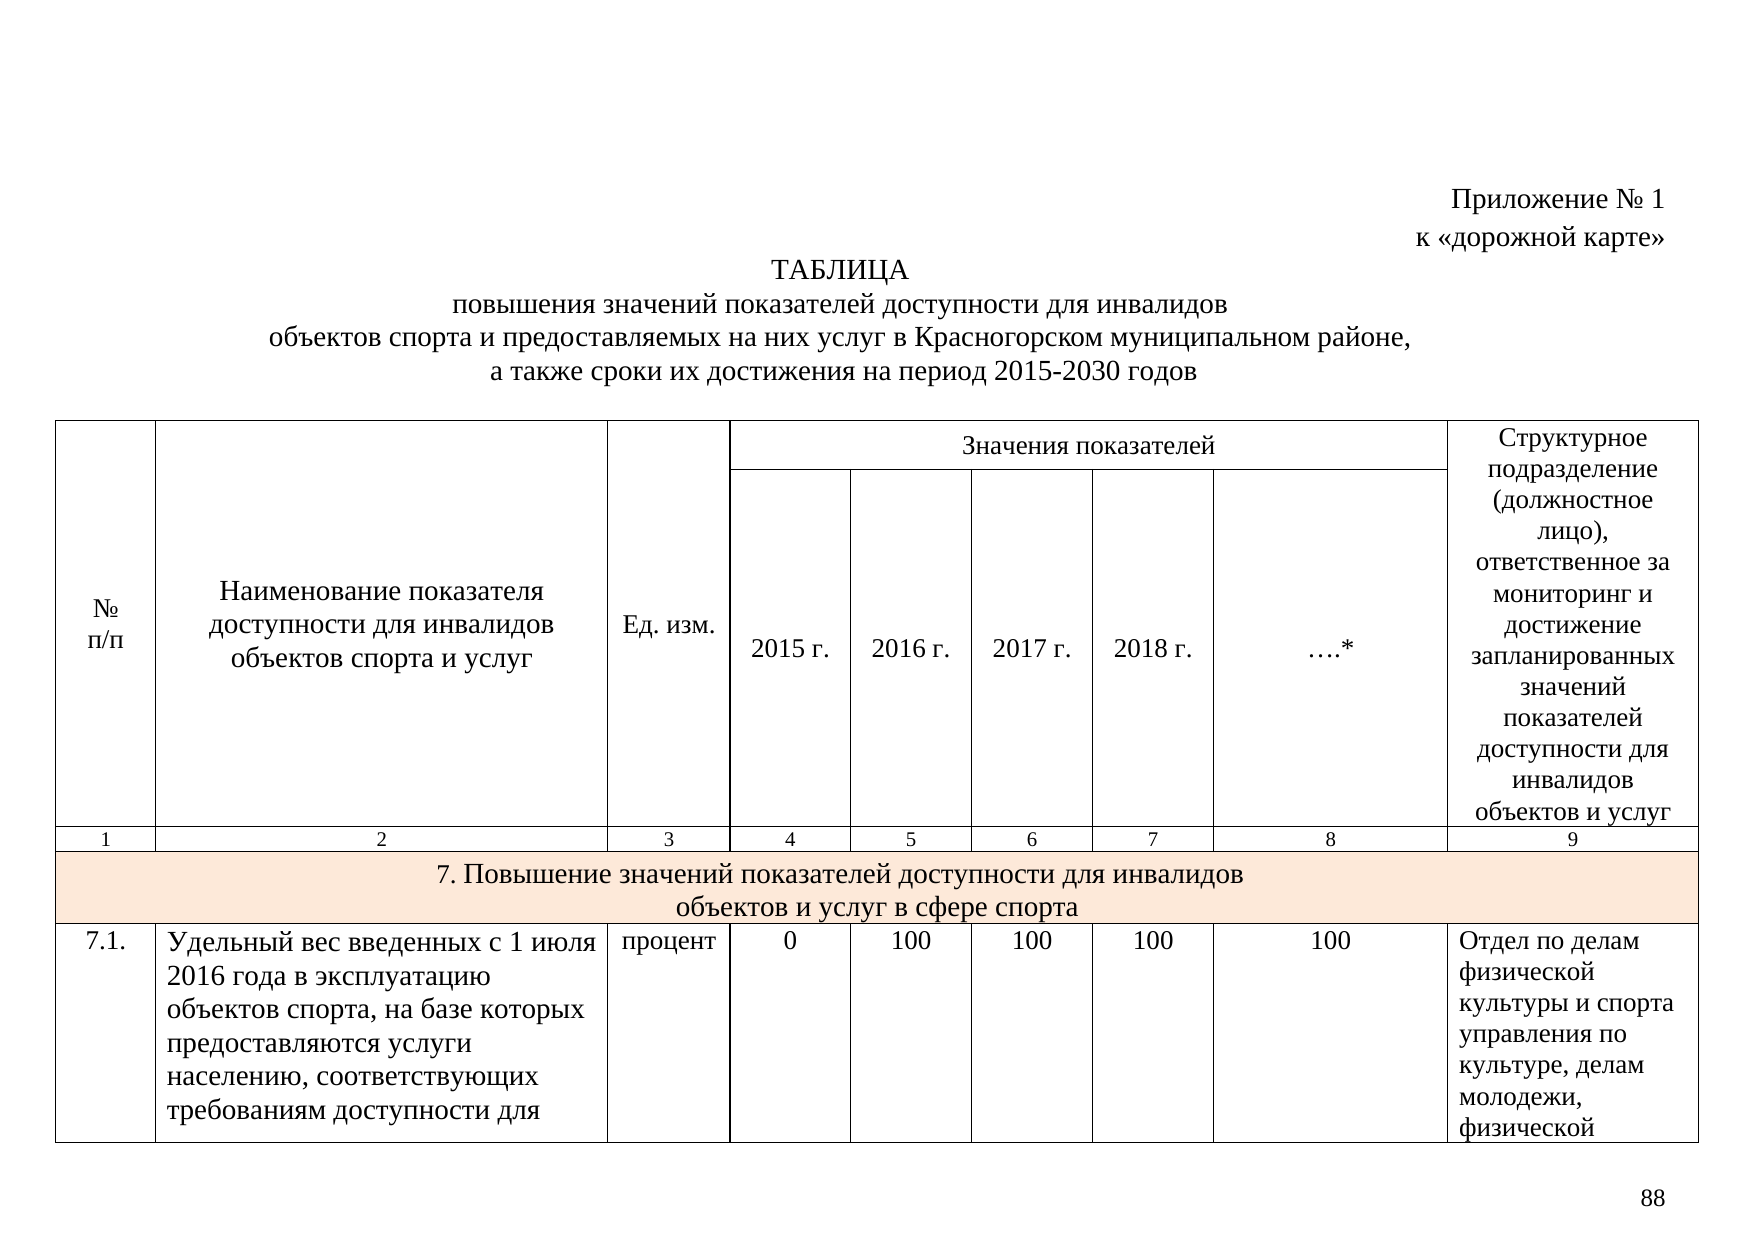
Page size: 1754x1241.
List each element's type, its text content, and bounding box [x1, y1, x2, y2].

table_cell 1 [56, 827, 155, 851]
table_cell 2 [156, 827, 607, 851]
table_cell 4 [731, 827, 850, 851]
table_cell 6 [972, 827, 1092, 851]
table_cell 0 [731, 924, 850, 1142]
table_header Ед. изм. [608, 421, 729, 826]
text повышения значений показателей доступности для инвалидов [15, 286, 1665, 319]
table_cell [156, 924, 607, 1142]
table_header № п/п [56, 421, 155, 826]
text к «дорожной карте» [15, 215, 1665, 252]
table_cell 3 [608, 827, 729, 851]
table_cell 2017 г. [972, 470, 1092, 826]
table_cell ….* [1214, 470, 1447, 826]
text а также сроки их достижения на период 2015-2030 годов [15, 353, 1665, 386]
table_cell процент [608, 924, 729, 1142]
table_cell 7. Повышение значений показателей доступности для инвалидов объектов и услуг в сфере спорта [56, 852, 1698, 923]
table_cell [1448, 924, 1698, 1142]
table_header Наименование показателя доступности для инвалидов объектов спорта и услуг [156, 421, 607, 826]
table_cell 5 [851, 827, 971, 851]
text Приложение № 1 [15, 177, 1665, 215]
table_cell 100 [851, 924, 971, 1142]
text объектов спорта и предоставляемых на них услуг в Красногорском муниципальном районе, [15, 319, 1665, 353]
table_cell 2015 г. [731, 470, 850, 826]
table_cell 100 [1093, 924, 1213, 1142]
table_cell 100 [1214, 924, 1447, 1142]
table_header Значения показателей [731, 421, 1447, 469]
table_cell 2016 г. [851, 470, 971, 826]
text ТАБЛИЦА [15, 252, 1665, 286]
table_cell 7 [1093, 827, 1213, 851]
table_cell 2018 г. [1093, 470, 1213, 826]
table_header Структурное подразделение (должностное лицо), ответственное за мониторинг и достижение запланированных значений показателей доступности для инвалидов объектов и услуг [1448, 421, 1698, 826]
table_cell 7.1. [56, 924, 155, 1142]
table_cell 9 [1448, 827, 1698, 851]
table_cell 8 [1214, 827, 1447, 851]
table_cell 100 [972, 924, 1092, 1142]
